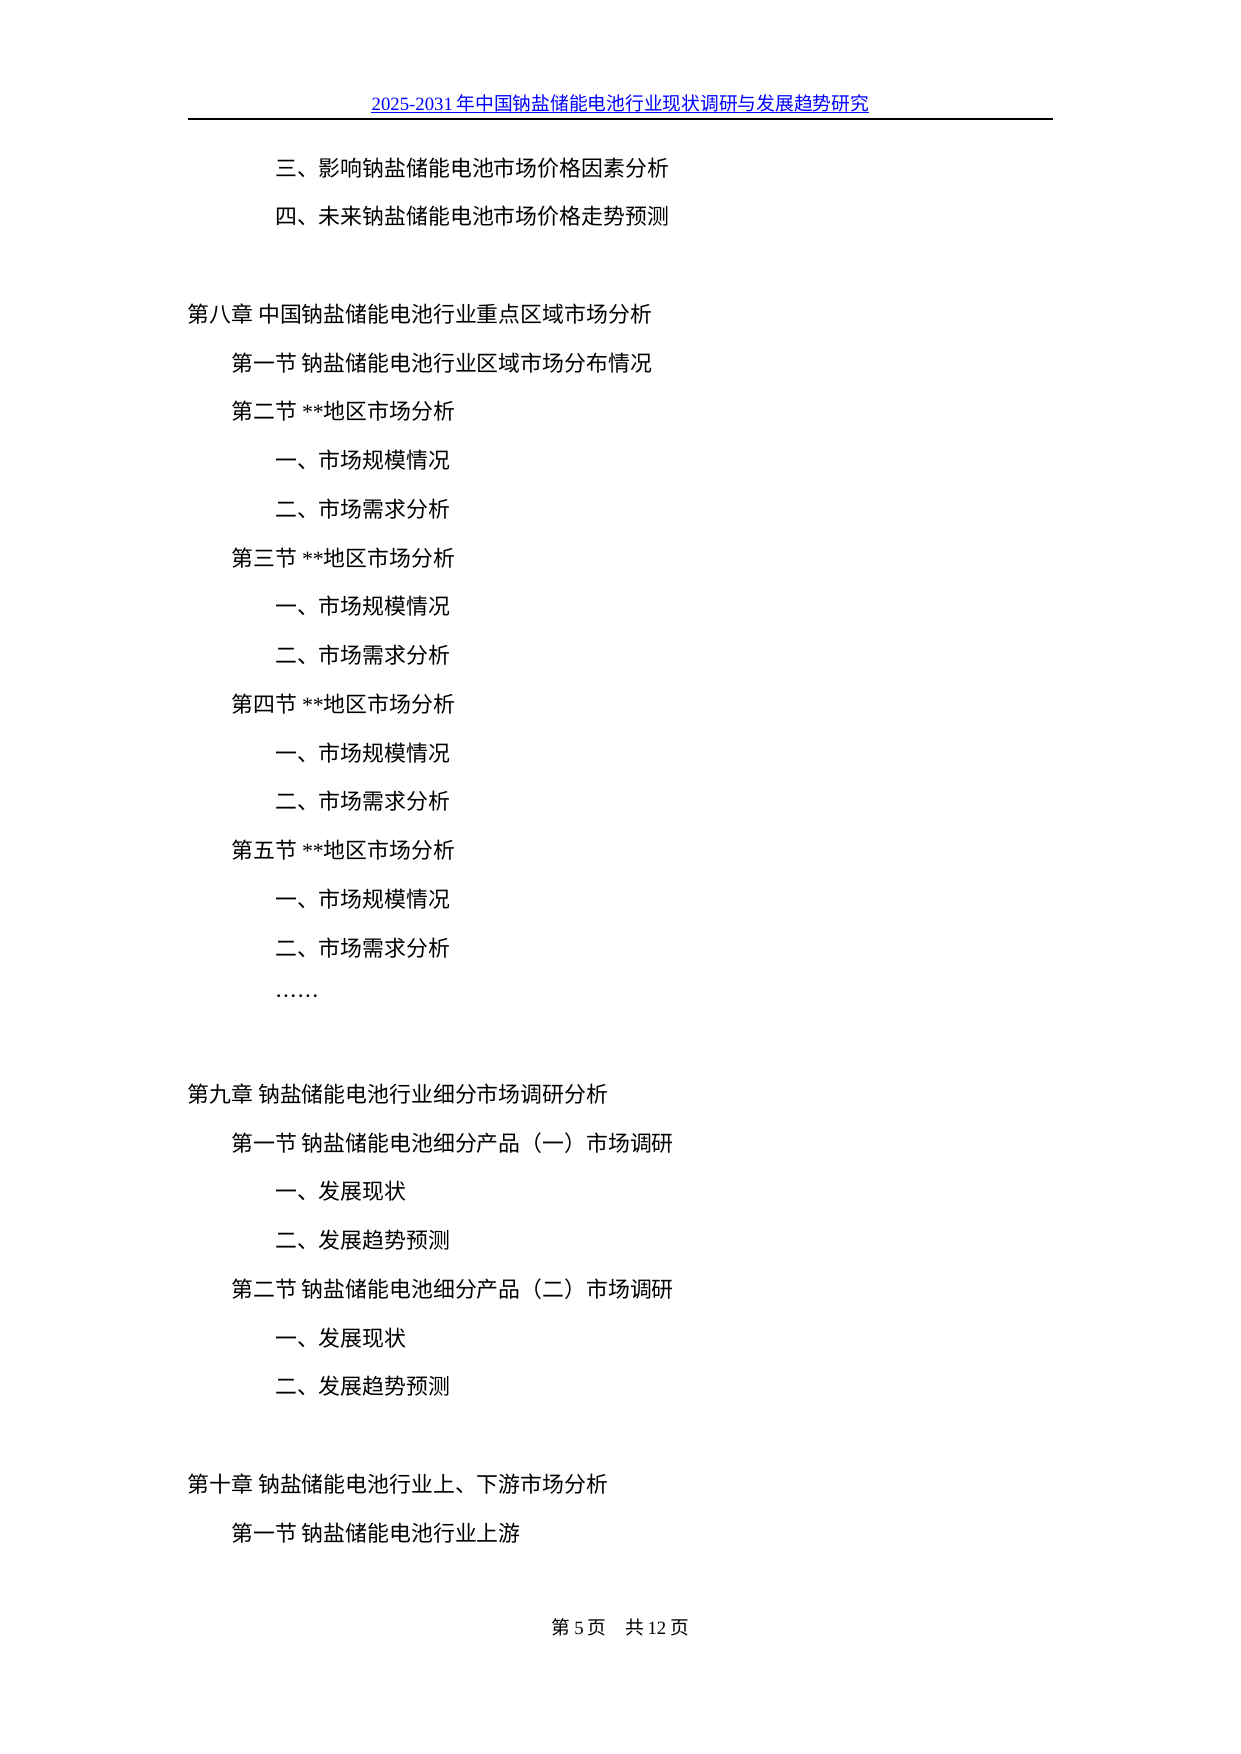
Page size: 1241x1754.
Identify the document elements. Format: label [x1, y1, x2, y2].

text [187, 150, 1053, 1548]
